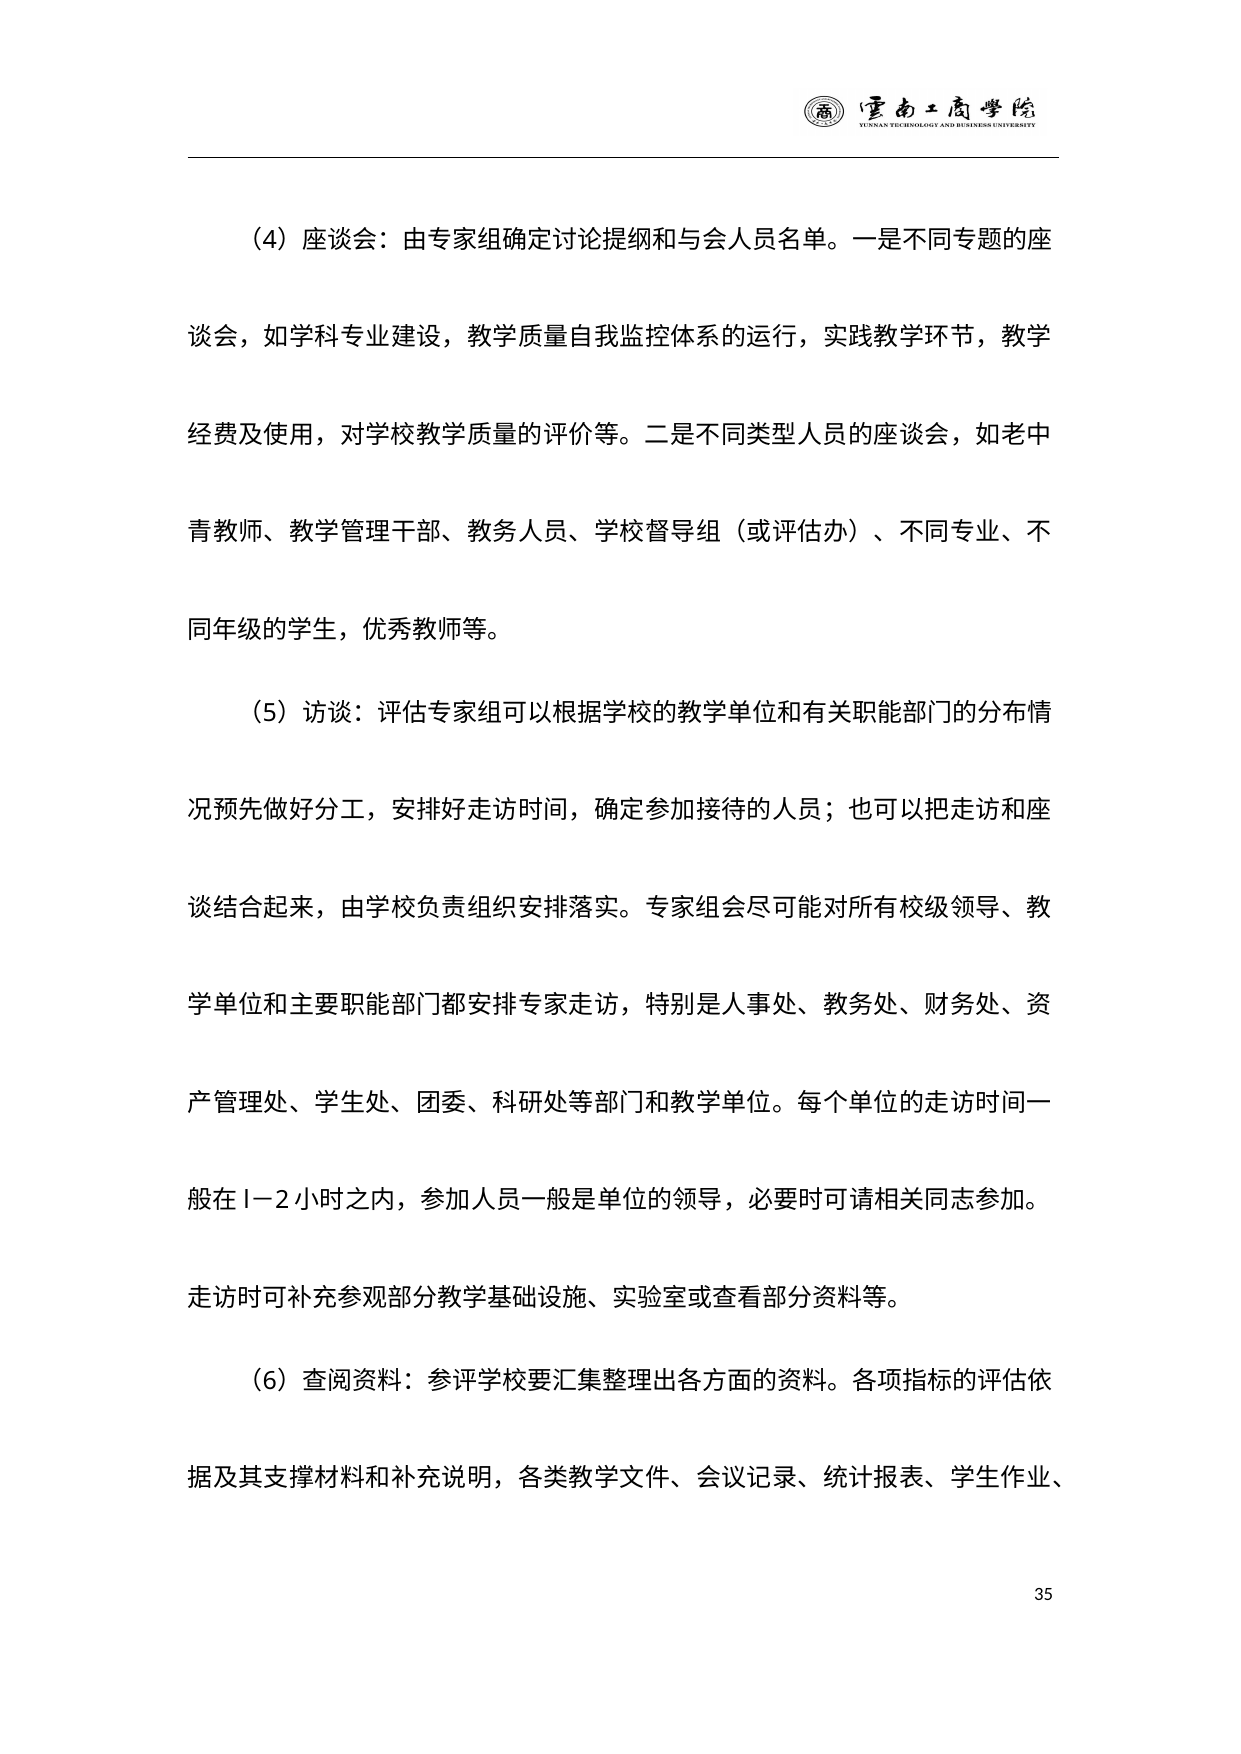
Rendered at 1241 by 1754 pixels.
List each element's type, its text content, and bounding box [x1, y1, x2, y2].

text （5）访谈：评估专家组可以根据学校的教学单位和有关职能部门的分布情况预先做好分工，安排好走访时间，确定参加接待的人员；也可以把走访和座谈结合起来，由学校负责组织安排落实。专家组会尽可能对所有校级领导、教学单位和主要职能部门都安排专家走访，特别是人事处、教务处、财务处、资产管理处、学生处、团委、科研处等部门和教学单位。每个单位的走访时间一般在l－2小时之内，参加人员一般是单位的领导，必要时可请相关同志参加。走访时可补充参观部分教学基础设施、实验室或查看部分资料等。 [187, 678, 1053, 1328]
text （4）座谈会：由专家组确定讨论提纲和与会人员名单。一是不同专题的座谈会，如学科专业建设，教学质量自我监控体系的运行，实践教学环节，教学经费及使用，对学校教学质量的评价等。二是不同类型人员的座谈会，如老中青教师、教学管理干部、教务人员、学校督导组（或评估办）、不同专业、不同年级的学生，优秀教师等。 [187, 205, 1053, 660]
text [187, 1346, 1053, 1508]
picture [792, 88, 1048, 136]
